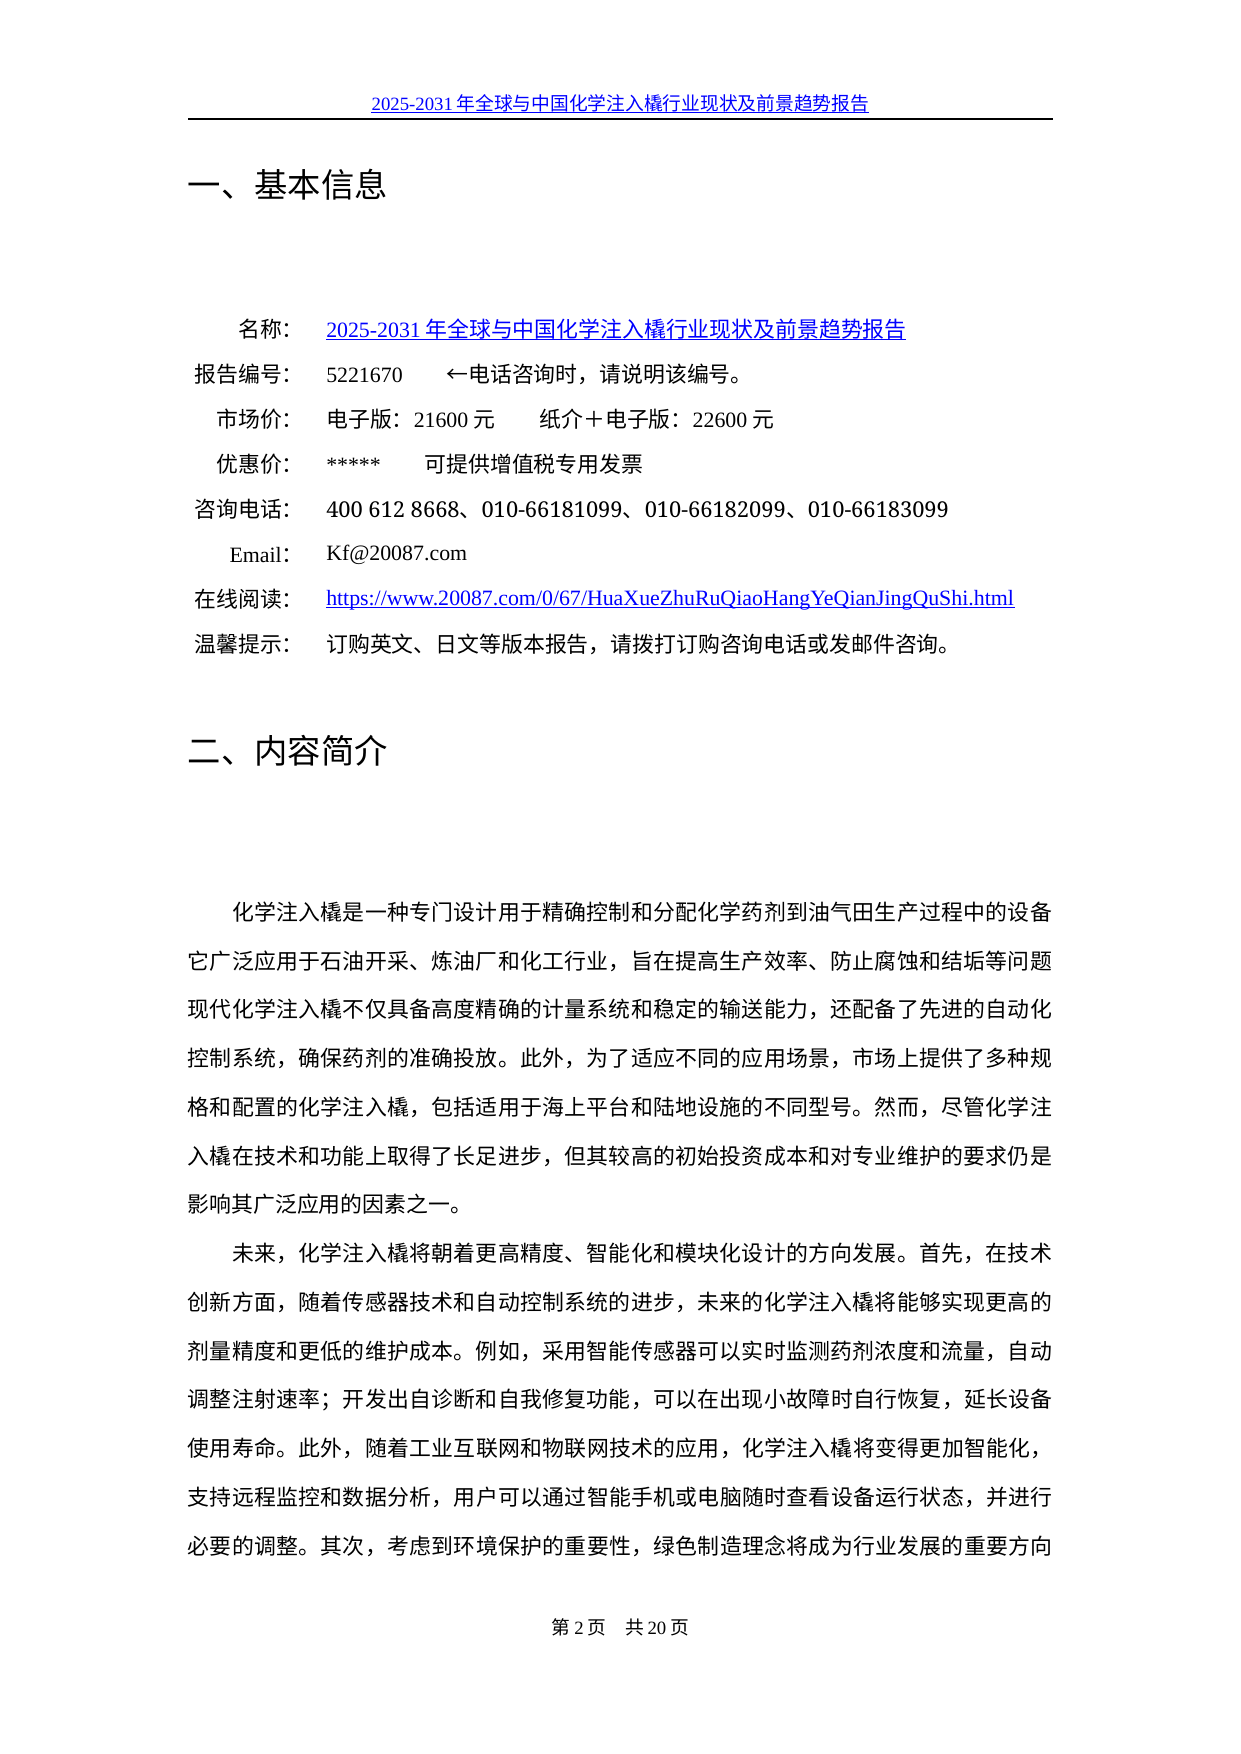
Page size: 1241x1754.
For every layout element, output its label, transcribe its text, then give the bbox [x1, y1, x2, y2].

table_cell [315, 582, 1073, 627]
title 一、基本信息 [187, 150, 1053, 215]
table_cell 咨询电话： [167, 492, 315, 537]
table_cell 报告编号： [167, 357, 315, 402]
table_cell 5221670 ←电话咨询时，请说明该编号。 [315, 357, 1073, 402]
title 二、内容简介 [187, 717, 1053, 782]
table_cell 在线阅读： [167, 582, 315, 627]
table_cell 订购英文、日文等版本报告，请拨打订购咨询电话或发邮件咨询。 [315, 627, 1073, 672]
table_cell 优惠价： [167, 447, 315, 492]
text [187, 894, 1053, 1561]
table_cell Email： [167, 537, 315, 582]
table_cell Kf@20087.com [315, 537, 1073, 582]
table_cell 电子版：21600 元 纸介＋电子版：22600 元 [315, 402, 1073, 447]
table_header 2025-2031年全球与中国化学注入橇行业现状及前景趋势报告 [315, 312, 1073, 357]
table_cell 温馨提示： [167, 627, 315, 672]
table_cell 400 612 8668、010-66181099、010-66182099、010-66183099 [315, 492, 1073, 537]
table_cell ***** 可提供增值税专用发票 [315, 447, 1073, 492]
table_header 名称： [167, 312, 315, 357]
table_cell 市场价： [167, 402, 315, 447]
